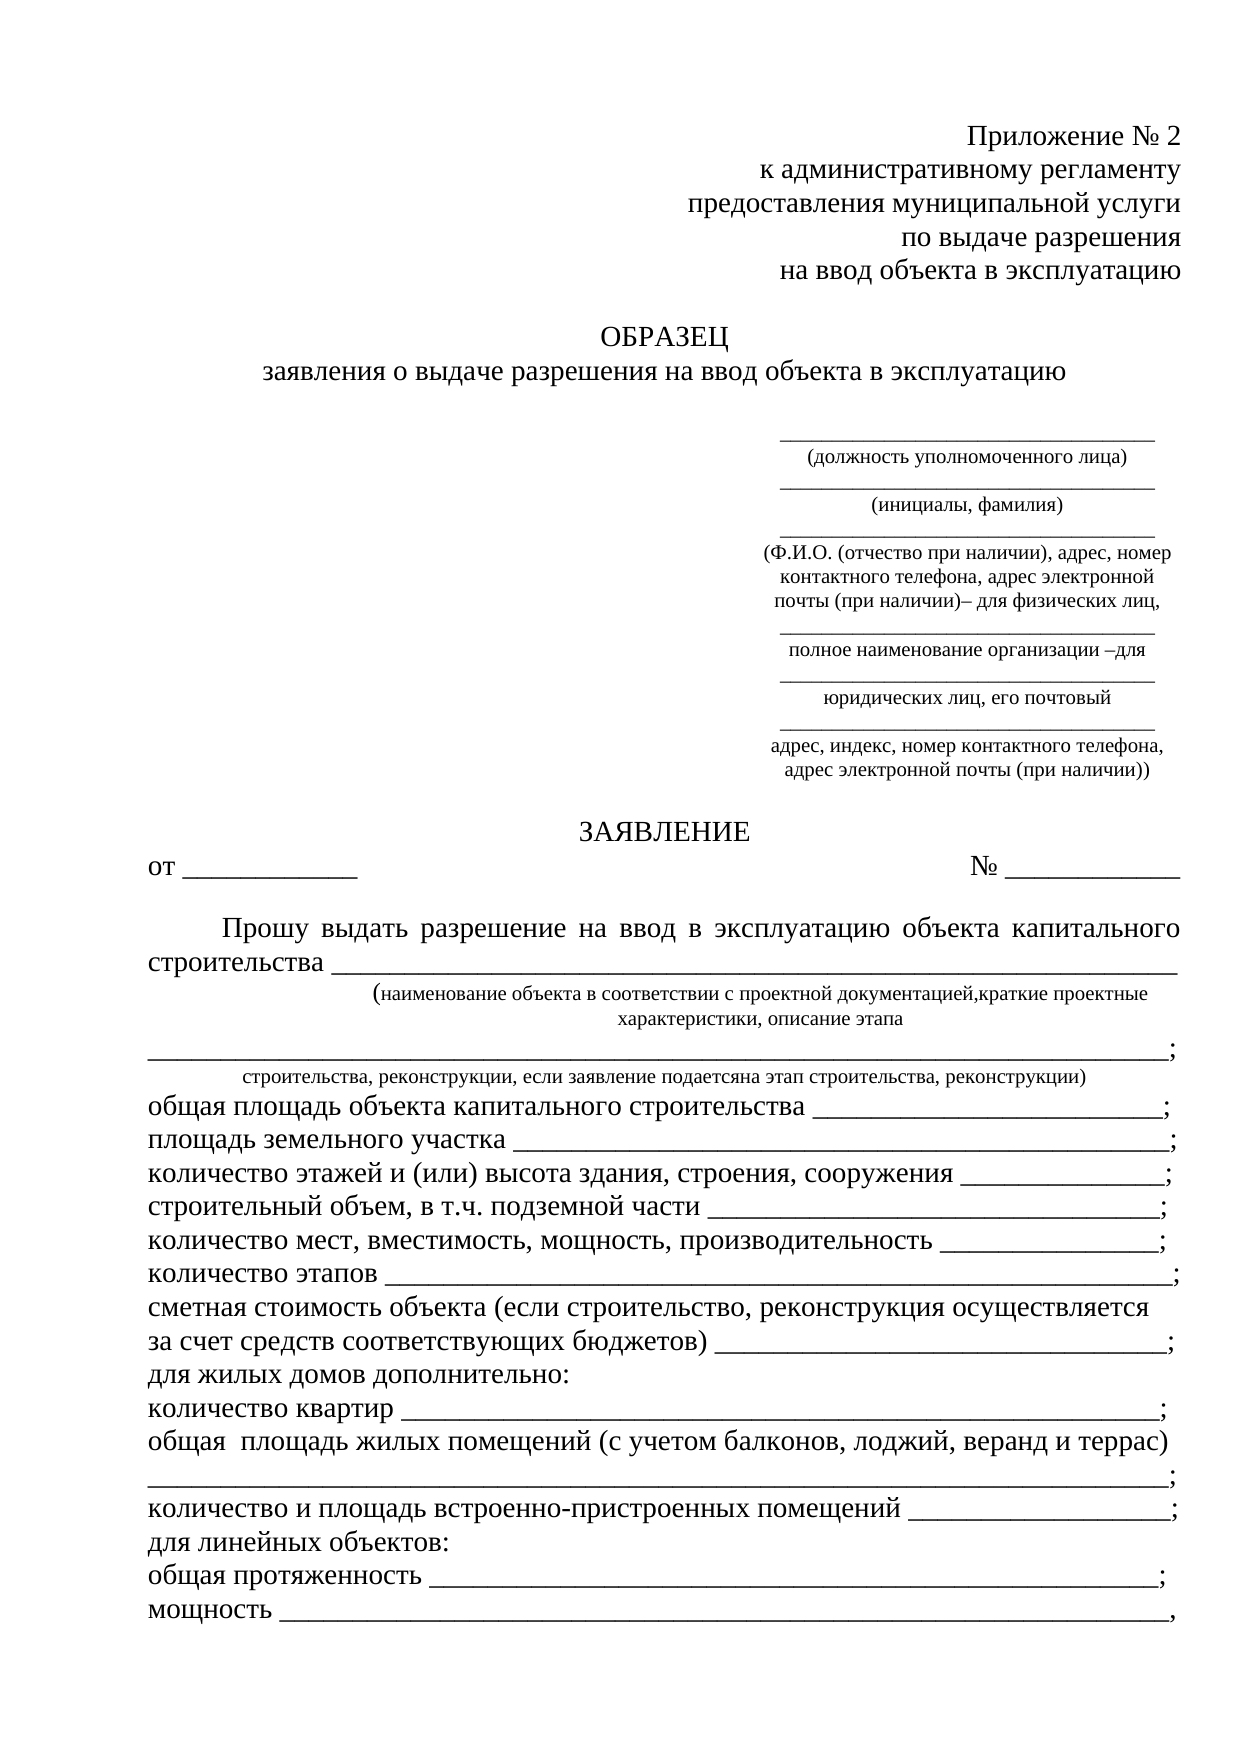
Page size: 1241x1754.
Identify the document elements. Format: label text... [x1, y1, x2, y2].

text количество мест, вместимость, мощность, производительность _______________; [148, 1222, 1181, 1256]
text адрес, индекс, номер контактного телефона, адрес электронной почты (при наличии)) [753, 733, 1181, 781]
text количество и площадь встроенно-пристроенных помещений __________________; [148, 1490, 1181, 1524]
text общая протяженность __________________________________________________; [148, 1557, 1181, 1591]
text ____________________________________ [753, 420, 1181, 444]
text ____________________________________ [753, 516, 1181, 540]
text полное наименование организации –для [753, 637, 1181, 661]
text на ввод объекта в эксплуатацию [148, 252, 1181, 286]
text юридических лиц, его почтовый [753, 685, 1181, 709]
text ____________________________________ [753, 661, 1181, 685]
text площадь земельного участка _____________________________________________; [148, 1121, 1181, 1155]
text (Ф.И.О. (отчество при наличии), адрес, номер контактного телефона, адрес электронной почты (при наличии)– для физических лиц, ____________________________________ [753, 540, 1181, 637]
text от ____________ № ____________ [148, 848, 1181, 882]
text количество этажей и (или) высота здания, строения, сооружения ______________; [148, 1155, 1181, 1188]
text за счет средств соответствующих бюджетов) _______________________________; [148, 1323, 1181, 1356]
text Приложение № 2 [148, 118, 1181, 152]
text мощность _____________________________________________________________, [148, 1591, 1181, 1624]
text количество квартир ____________________________________________________; [148, 1390, 1181, 1423]
text количество этапов ______________________________________________________; [148, 1256, 1181, 1289]
text общая площадь объекта капитального строительства ________________________; [148, 1088, 1181, 1121]
text ОБРАЗЕЦ [148, 319, 1181, 353]
text ЗАЯВЛЕНИЕ [148, 814, 1181, 848]
text ______________________________________________________________________; [148, 1457, 1181, 1490]
text предоставления муниципальной услуги [148, 185, 1181, 219]
text Прошу выдать разрешение на ввод в эксплуатацию объекта капитального строительства __________________________________________________________ [148, 910, 1181, 977]
text ____________________________________ [753, 709, 1181, 733]
text строительства, реконструкции, если заявление подаетсяна этап строительства, реконструкции) [148, 1064, 1181, 1088]
text для линейных объектов: [148, 1524, 1181, 1557]
text к административному регламенту [148, 152, 1181, 185]
text сметная стоимость объекта (если строительство, реконструкция осуществляется [148, 1289, 1181, 1323]
text (должность уполномоченного лица) [753, 444, 1181, 468]
text строительный объем, в т.ч. подземной части _______________________________; [148, 1188, 1181, 1222]
text (наименование объекта в соответствии с проектной документацией,краткие проектные характеристики, описание этапа [340, 977, 1181, 1030]
text ____________________________________ [753, 468, 1181, 492]
text общая площадь жилых помещений (с учетом балконов, лоджий, веранд и террас) [148, 1423, 1181, 1457]
text заявления о выдаче разрешения на ввод объекта в эксплуатацию [148, 353, 1181, 386]
text по выдаче разрешения [148, 219, 1181, 252]
text ______________________________________________________________________; [148, 1030, 1181, 1064]
text для жилых домов дополнительно: [148, 1356, 1181, 1390]
text (инициалы, фамилия) [753, 492, 1181, 516]
